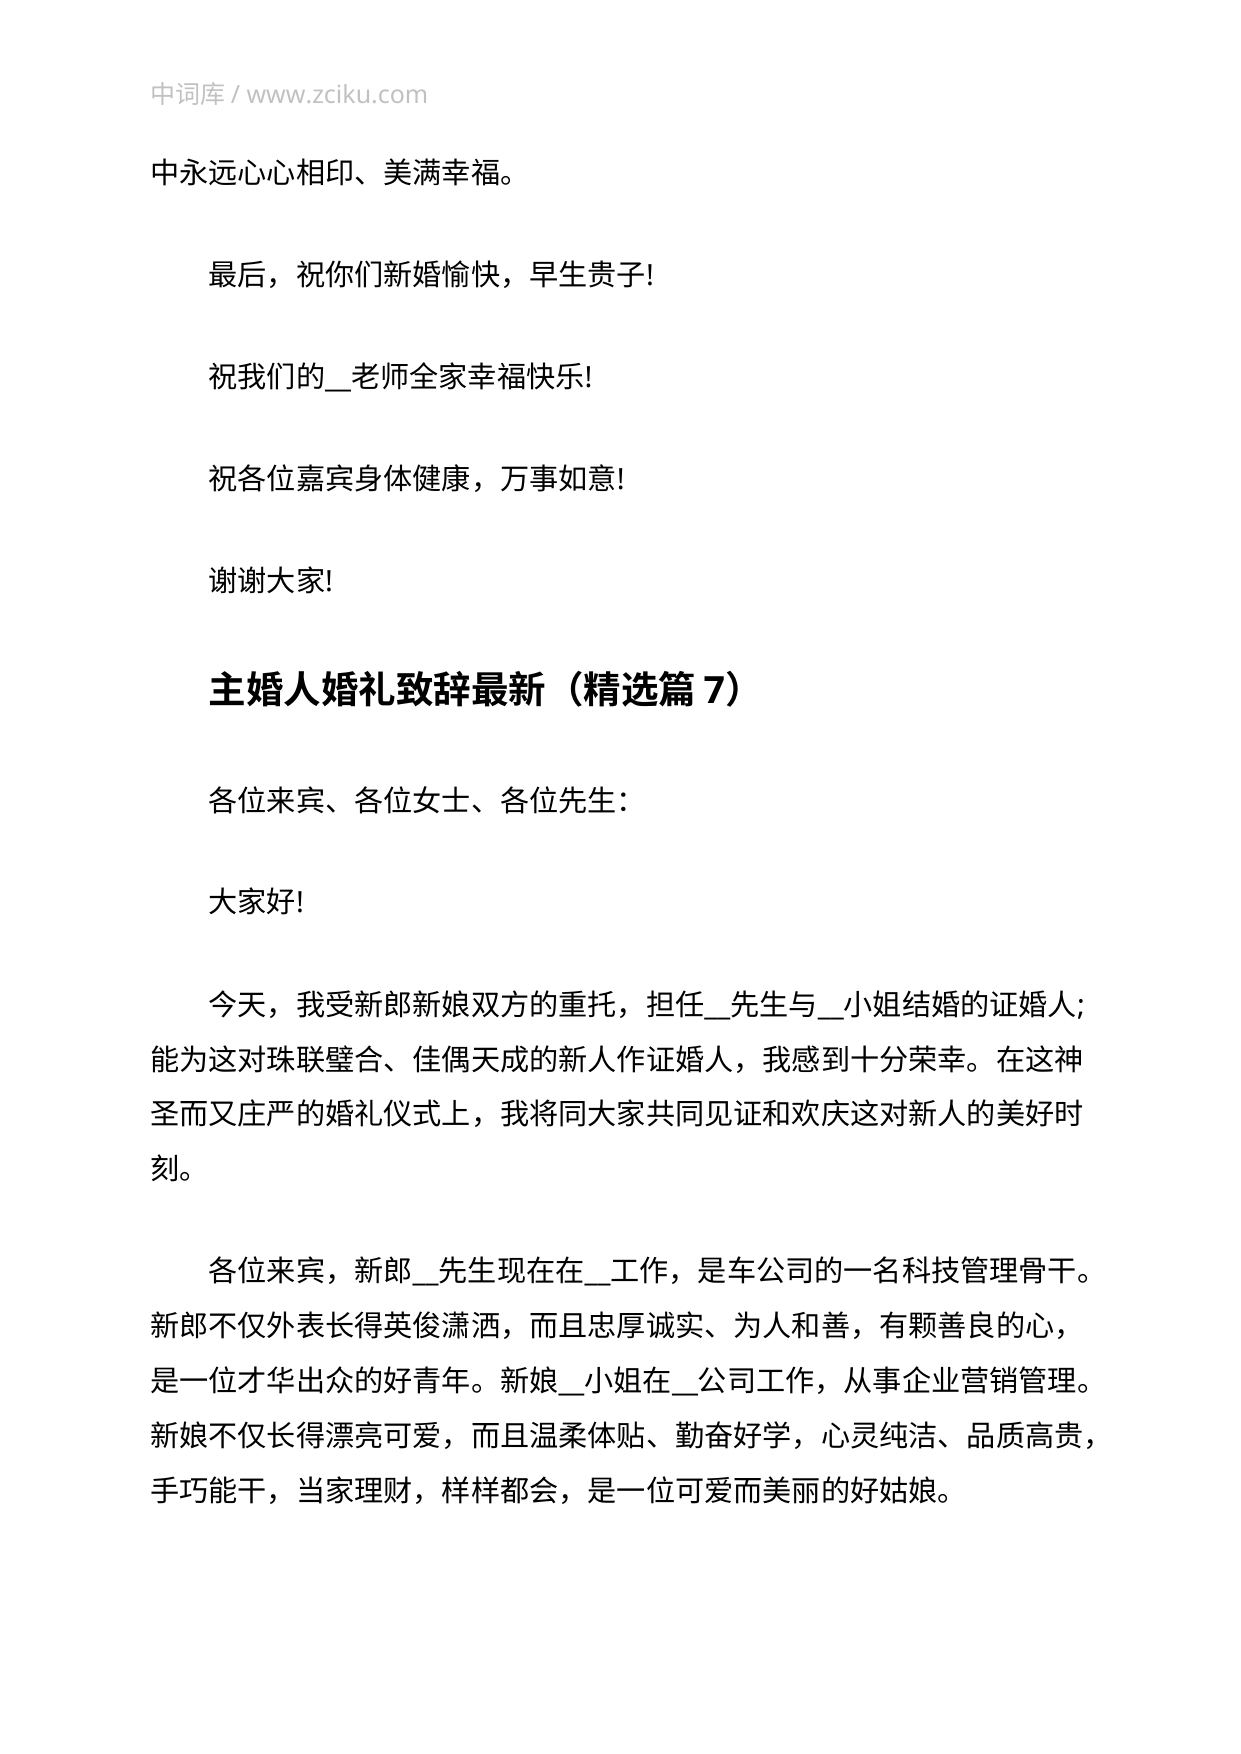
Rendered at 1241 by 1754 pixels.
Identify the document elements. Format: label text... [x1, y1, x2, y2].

text 各位来宾，新郎__先生现在在__工作，是车公司的一名科技管理骨干。新郎不仅外表长得英俊潇洒，而且忠厚诚实、为人和善，有颗善良的心，是一位才华出众的好青年。新娘__小姐在__公司工作，从事企业营销管理。新娘不仅长得漂亮可爱，而且温柔体贴、勤奋好学，心灵纯洁、品质高贵，手巧能干，当家理财，样样都会，是一位可爱而美丽的好姑娘。 [150, 1248, 1090, 1510]
text 祝各位嘉宾身体健康，万事如意! [150, 456, 1090, 498]
text 谢谢大家! [150, 558, 1090, 600]
text 各位来宾、各位女士、各位先生： [150, 777, 1090, 819]
text 最后，祝你们新婚愉快，早生贵子! [150, 252, 1090, 294]
text 祝我们的__老师全家幸福快乐! [150, 354, 1090, 396]
text 主婚人婚礼致辞最新（精选篇7） [150, 660, 1090, 714]
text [150, 150, 1090, 192]
text 今天，我受新郎新娘双方的重托，担任__先生与__小姐结婚的证婚人;能为这对珠联璧合、佳偶天成的新人作证婚人，我感到十分荣幸。在这神圣而又庄严的婚礼仪式上，我将同大家共同见证和欢庆这对新人的美好时刻。 [150, 981, 1090, 1188]
text 大家好! [150, 879, 1090, 921]
